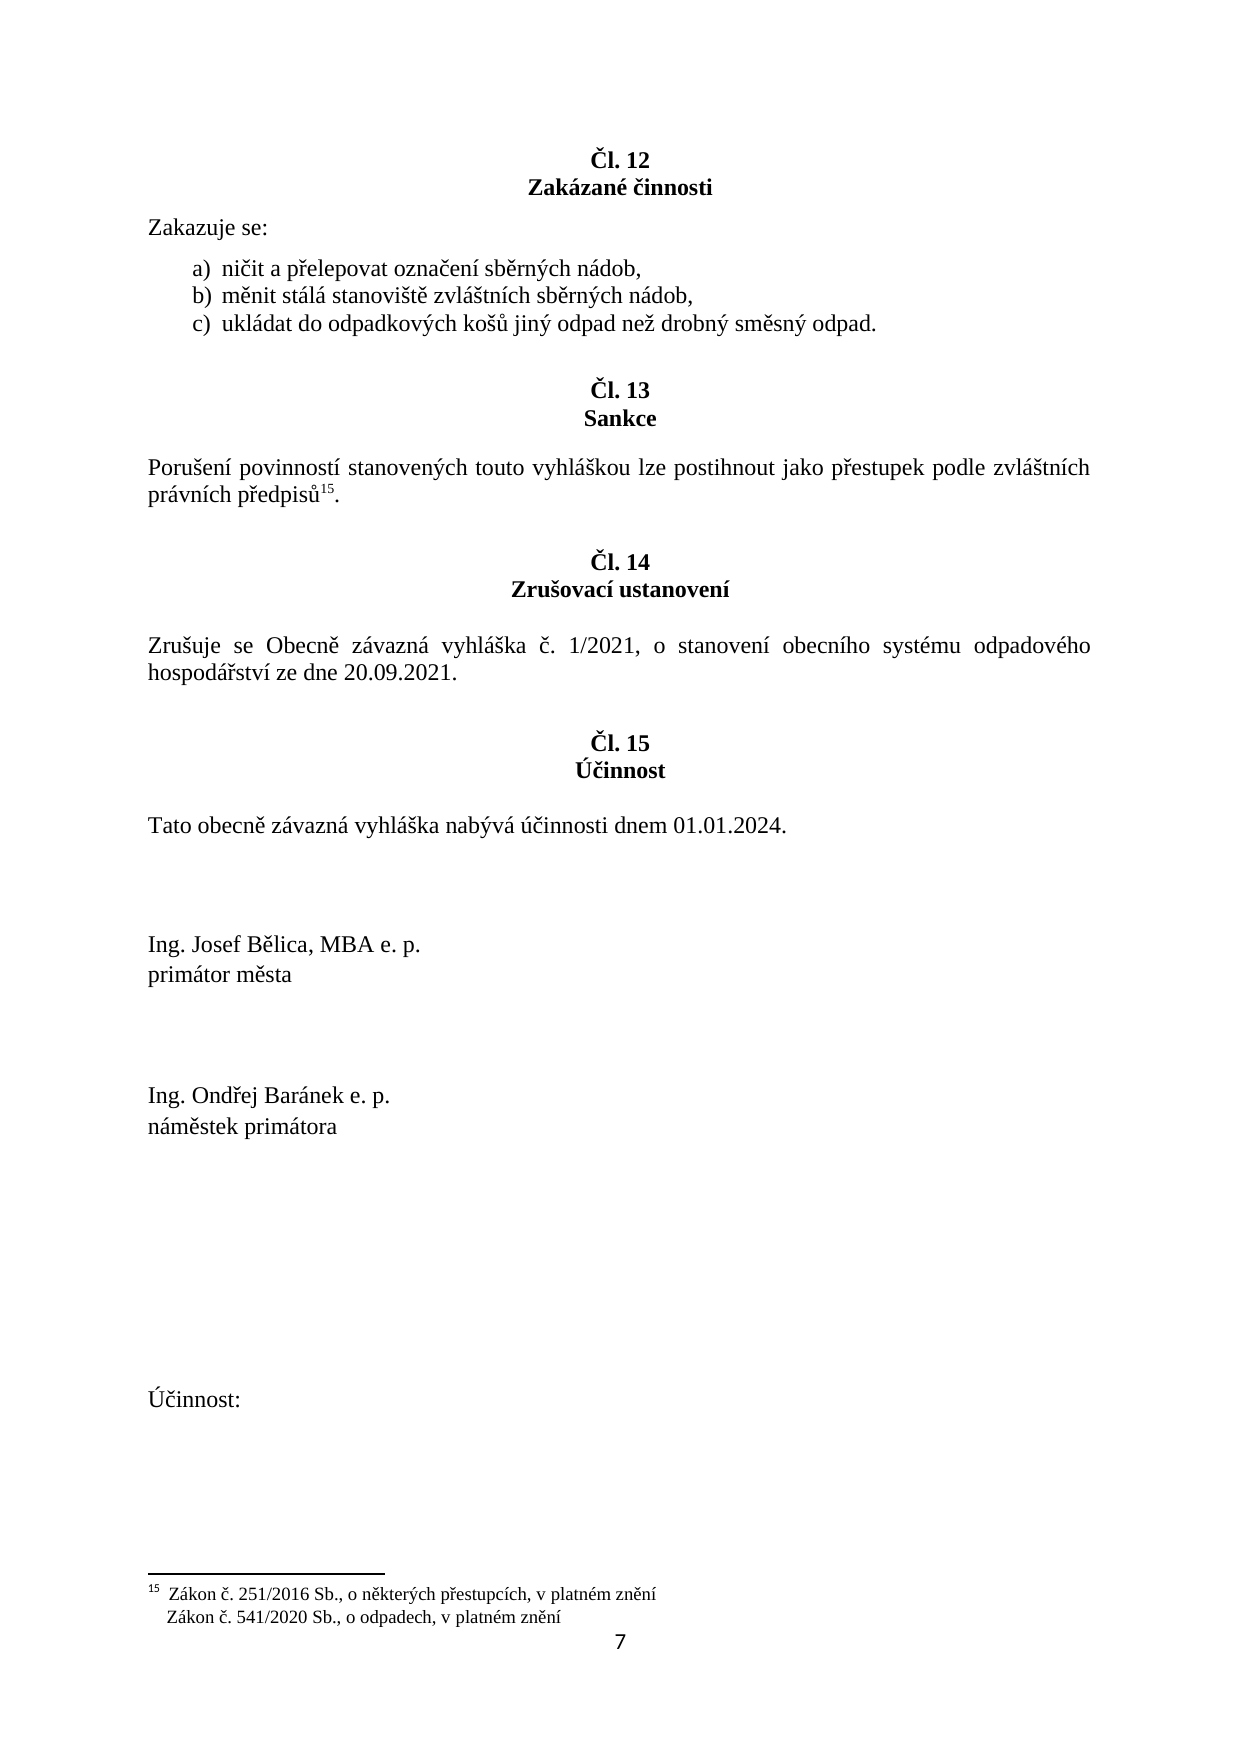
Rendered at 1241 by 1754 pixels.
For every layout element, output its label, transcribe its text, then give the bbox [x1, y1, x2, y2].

text Tato obecně závazná vyhláška nabývá účinnosti dnem 01.01.2024. [148, 811, 1092, 839]
list ničit a přelepovat označení sběrných nádob, [192, 253, 1092, 281]
text Čl. 12 [148, 146, 1092, 173]
text Účinnost: [148, 1385, 1092, 1412]
text Zrušuje se Obecně závazná vyhláška č. 1/2021, o stanovení obecního systému odpadového hospodářství ze dne 20.09.2021. [148, 631, 1092, 686]
text Účinnost [148, 756, 1092, 784]
text Ing. Ondřej Baránek e. p. [148, 1082, 1092, 1109]
list ukládat do odpadkových košů jiný odpad než drobný směsný odpad. [192, 309, 1092, 336]
text Zakázané činnosti [148, 173, 1092, 201]
text Zakazuje se: [148, 213, 1092, 241]
text Čl. 15 [148, 729, 1092, 756]
text Čl. 13 [148, 376, 1092, 404]
text Ing. Josef Bělica, MBA e. p. [148, 930, 1092, 958]
text Čl. 14 [148, 548, 1092, 575]
list měnit stálá stanoviště zvláštních sběrných nádob, [192, 281, 1092, 309]
text Zrušovací ustanovení [148, 575, 1092, 603]
text Porušení povinností stanovených touto vyhláškou lze postihnout jako přestupek podle zvláštních právních předpisů. [148, 452, 1092, 508]
text Sankce [148, 404, 1092, 432]
text primátor města [148, 960, 1092, 988]
text náměstek primátora [148, 1112, 1092, 1139]
